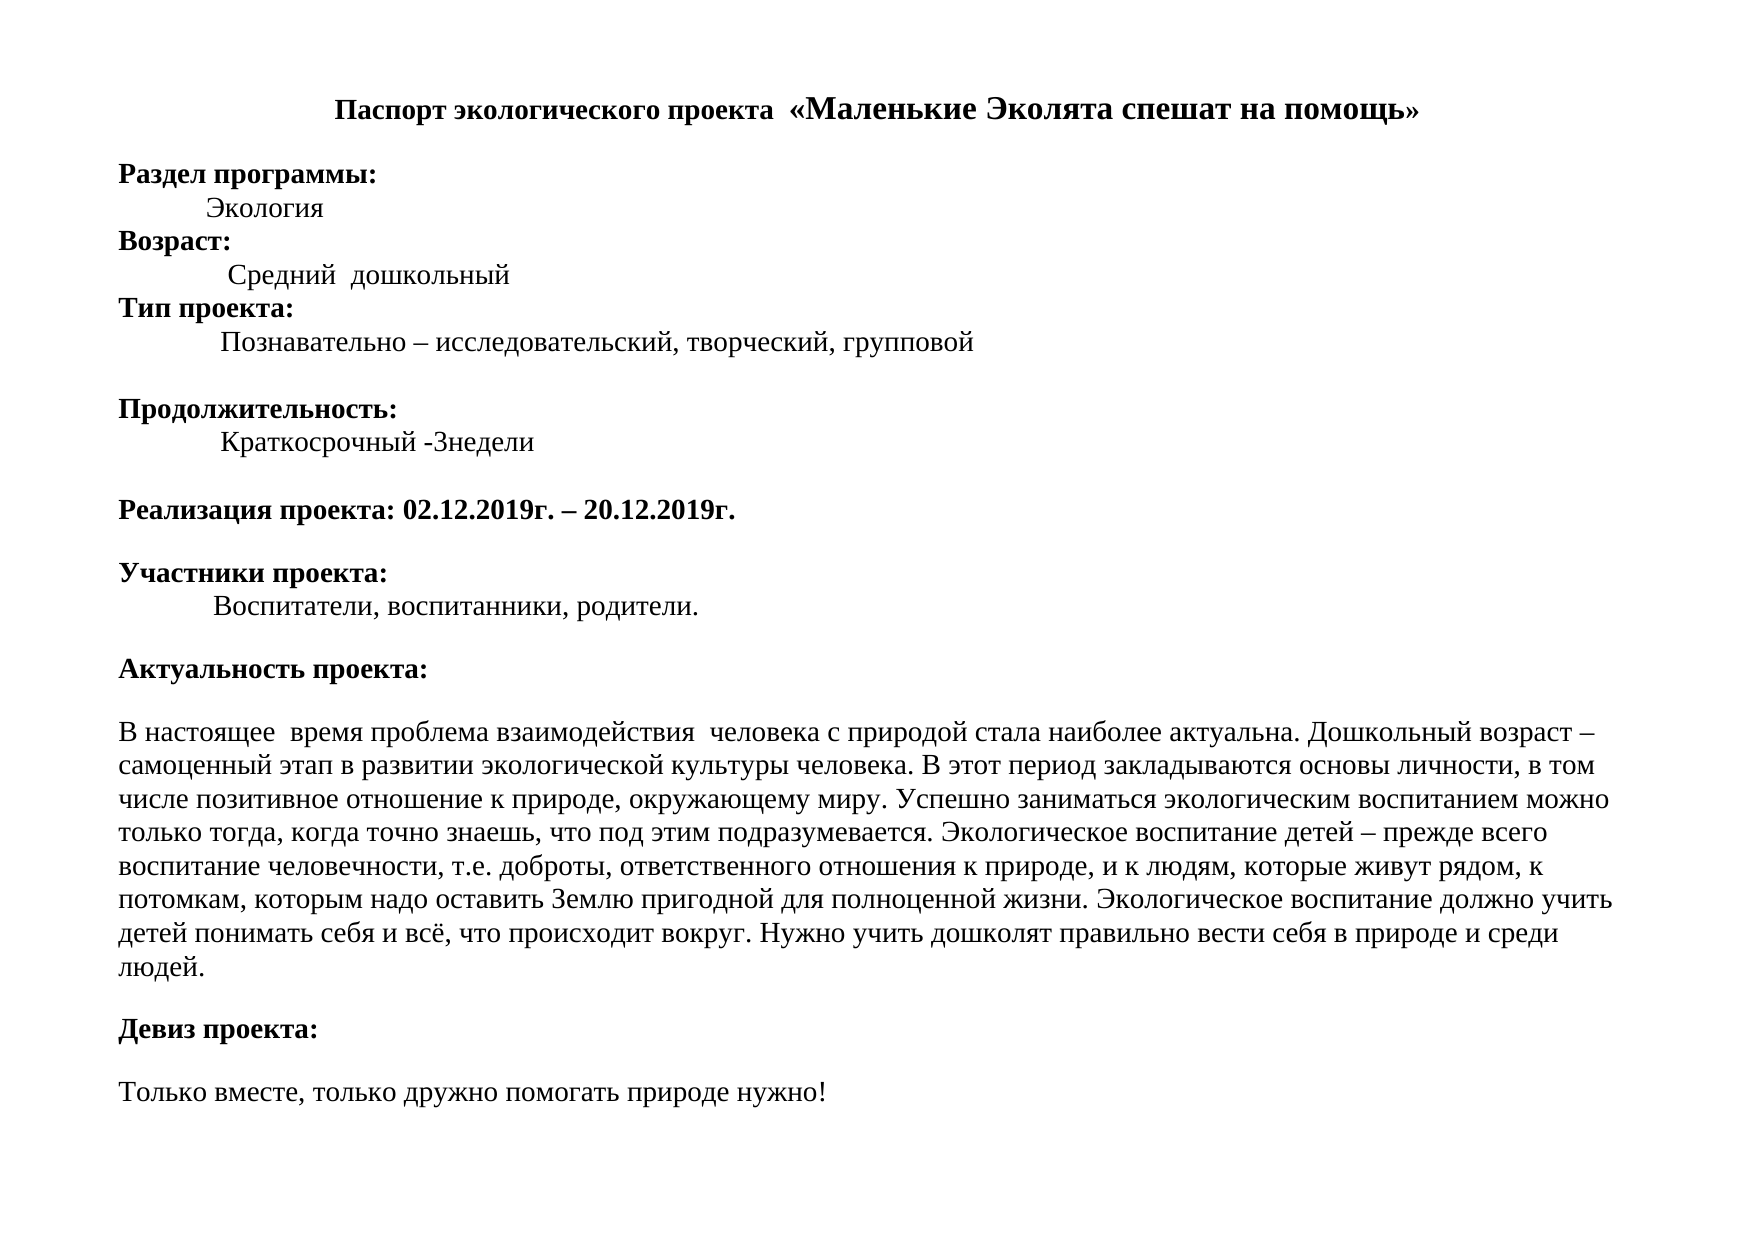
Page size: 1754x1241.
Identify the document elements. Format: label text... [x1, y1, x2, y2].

text Возраст: [118, 223, 1636, 257]
text Актуальность проекта: [118, 651, 1636, 685]
text Продолжительность: [118, 391, 1636, 424]
text Познавательно – исследовательский, творческий, групповой [118, 324, 1636, 357]
text Участники проекта: [118, 555, 1636, 588]
text Девиз проекта: [118, 1011, 1636, 1045]
text Реализация проекта: 02.12.2019г. – 20.12.2019г. [118, 492, 1636, 526]
text Краткосрочный -3недели [118, 424, 1636, 458]
text Только вместе, только дружно помогать природе нужно! [118, 1074, 1636, 1108]
text Средний дошкольный [118, 257, 1636, 290]
text Воспитатели, воспитанники, родители. [118, 588, 1636, 622]
text В настоящее время проблема взаимодействия человека с природой стала наиболее актуальна. Дошкольный возраст – самоценный этап в развитии экологической культуры человека. В этот период закладываются основы личности, в том числе позитивное отношение к природе, окружающему миру. Успешно заниматься экологическим воспитанием можно только тогда, когда точно знаешь, что под этим подразумевается. Экологическое воспитание детей – прежде всего воспитание человечности, т.е. доброты, ответственного отношения к природе, и к людям, которые живут рядом, к потомкам, которым надо оставить Землю пригодной для полноценной жизни. Экологическое воспитание должно учить детей понимать себя и всё, что происходит вокруг. Нужно учить дошколят правильно вести себя в природе и среди людей. [118, 714, 1636, 982]
text Раздел программы: [118, 156, 1636, 190]
text Экология [118, 190, 1636, 223]
text Тип проекта: [118, 290, 1636, 324]
text Паспорт экологического проекта «Маленькие Эколята спешат на помощь» [118, 89, 1636, 127]
